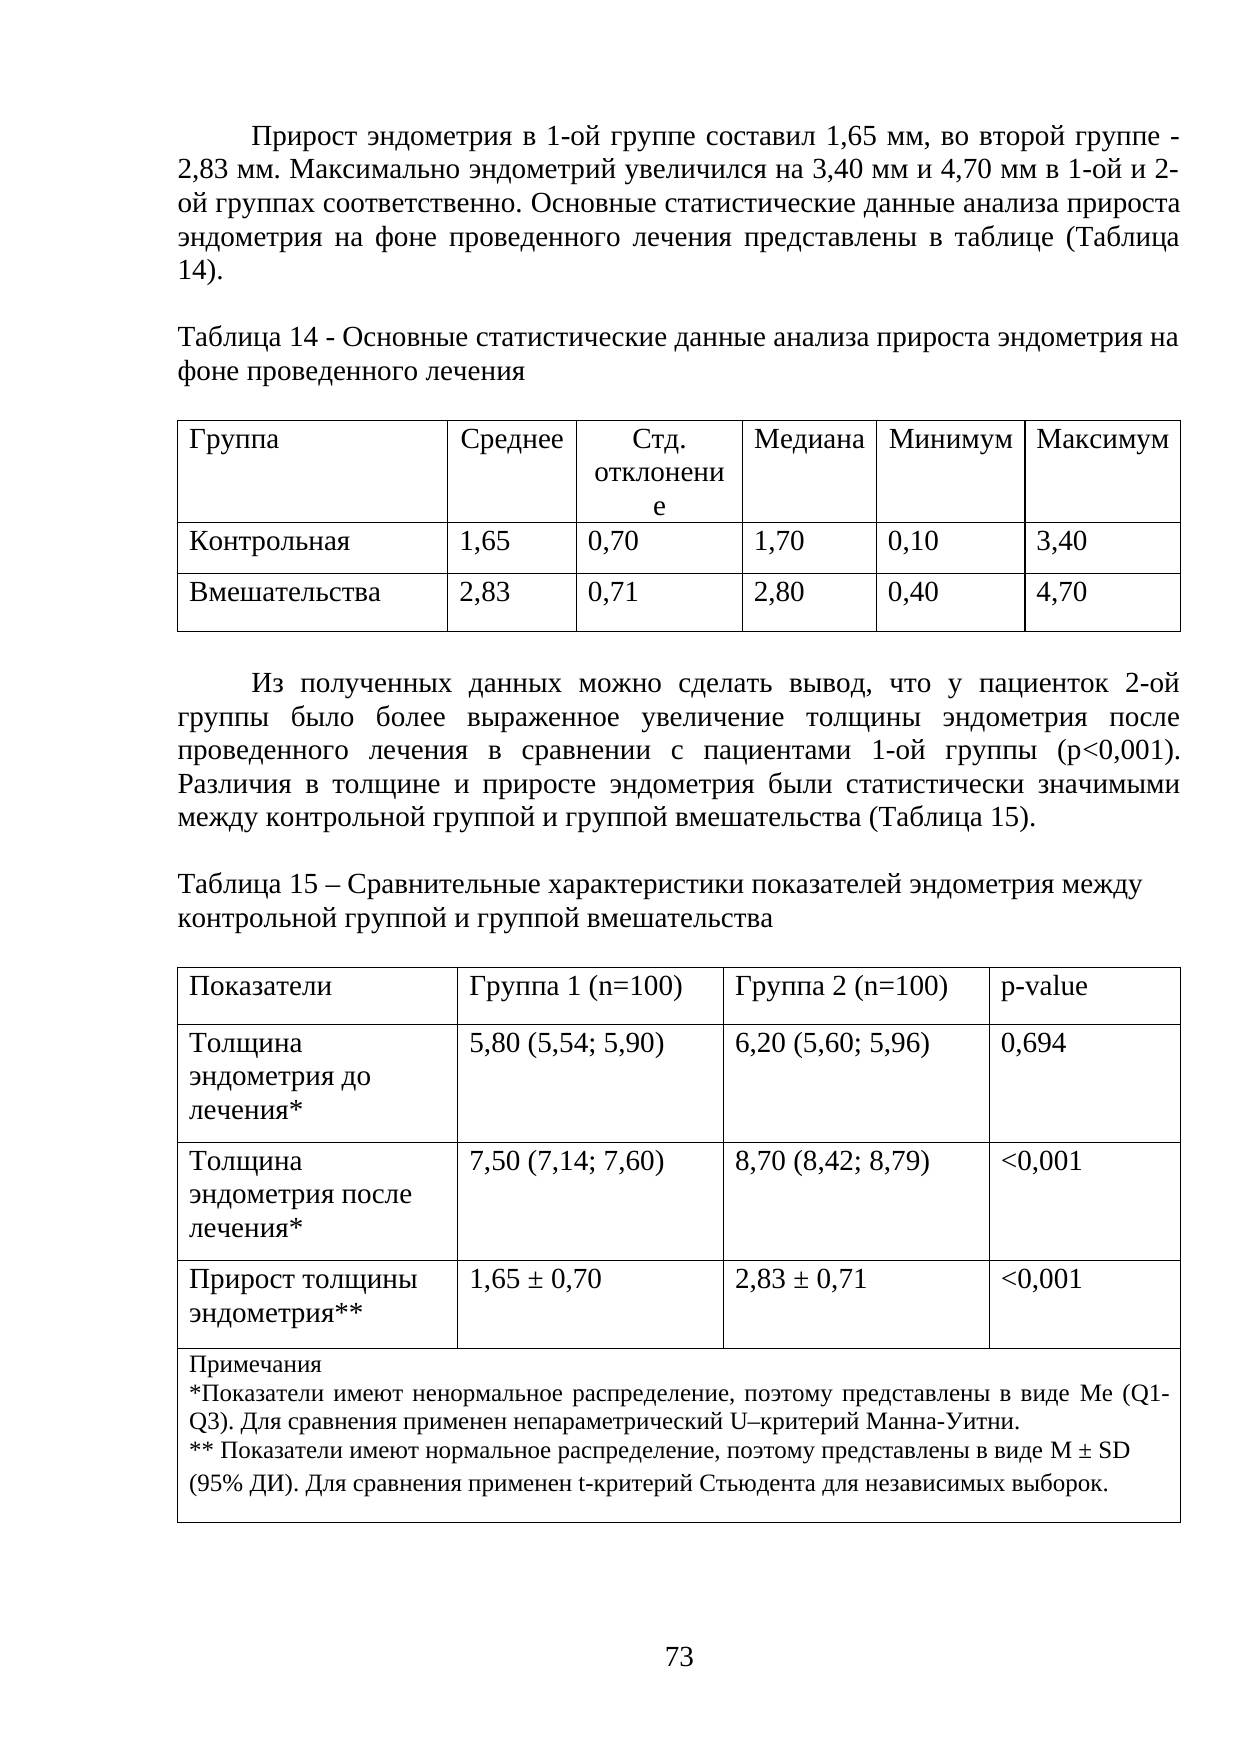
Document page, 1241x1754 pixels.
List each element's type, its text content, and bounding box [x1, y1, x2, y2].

table_cell Контрольная [178, 523, 447, 573]
table_header Показатели [178, 968, 457, 1024]
table_cell 5,80 (5,54; 5,90) [458, 1025, 723, 1142]
table_header Медиана [743, 421, 876, 522]
table_cell 1,65 ± 0,70 [458, 1261, 723, 1348]
table_cell Прирост толщины эндометрия** [178, 1261, 457, 1348]
table_cell 4,70 [1026, 574, 1180, 631]
table_header Максимум [1026, 421, 1180, 522]
table_cell 1,65 [448, 523, 576, 573]
table_header Минимум [877, 421, 1024, 522]
table_cell 8,70 (8,42; 8,79) [724, 1143, 989, 1260]
table_cell Толщина эндометрия до лечения* [178, 1025, 457, 1142]
table_cell 6,20 (5,60; 5,96) [724, 1025, 989, 1142]
text Прирост эндометрия в 1-ой группе составил 1,65 мм, во второй группе - 2,83 мм. Максимально эндометрий увеличился на 3,40 мм и 4,70 мм в 1-ой и 2-ой группах соответственно. Основные статистические данные анализа прироста эндометрия на фоне проведенного лечения представлены в таблице (Таблица 14). [177, 118, 1181, 286]
table_cell Вмешательства [178, 574, 447, 631]
table_header Стд. отклонение [577, 421, 742, 522]
text Таблица 15 – Сравнительные характеристики показателей эндометрия между контрольной группой и группой вмешательства [177, 867, 1181, 934]
table_header Группа 1 (n=100) [458, 968, 723, 1024]
table_cell 2,80 [743, 574, 876, 631]
table_header Группа 2 (n=100) [724, 968, 989, 1024]
table_cell 7,50 (7,14; 7,60) [458, 1143, 723, 1260]
table_cell <0,001 [990, 1261, 1180, 1348]
table_header Среднее [448, 421, 576, 522]
table_cell 2,83 ± 0,71 [724, 1261, 989, 1348]
table_cell 0,70 [577, 523, 742, 573]
table_cell 0,694 [990, 1025, 1180, 1142]
table_cell <0,001 [990, 1143, 1180, 1260]
table_cell 0,40 [877, 574, 1024, 631]
table_cell 0,10 [877, 523, 1024, 573]
table_header p-value [990, 968, 1180, 1024]
table_cell 0,71 [577, 574, 742, 631]
table_cell Примечания *Показатели имеют ненормальное распределение, поэтому представлены в виде Me (Q1-Q3). Для сравнения применен непараметрический U–критерий Манна-Уитни. ** Показатели имеют нормальное распределение, поэтому представлены в виде М ± SD (95% ДИ). Для сравнения применен t-критерий Стьюдента для независимых выборок. [178, 1349, 1180, 1522]
table_cell Толщина эндометрия после лечения* [178, 1143, 457, 1260]
table_cell 1,70 [743, 523, 876, 573]
text Таблица 14 - Основные статистические данные анализа прироста эндометрия на фоне проведенного лечения [177, 319, 1181, 386]
table_cell 3,40 [1026, 523, 1180, 573]
text Из полученных данных можно сделать вывод, что у пациенток 2-ой группы было более выраженное увеличение толщины эндометрия после проведенного лечения в сравнении с пациентами 1-ой группы (р<0,001). Различия в толщине и приросте эндометрия были статистически значимыми между контрольной группой и группой вмешательства (Таблица 15). [177, 665, 1181, 833]
table_cell 2,83 [448, 574, 576, 631]
table_header Группа [178, 421, 447, 522]
